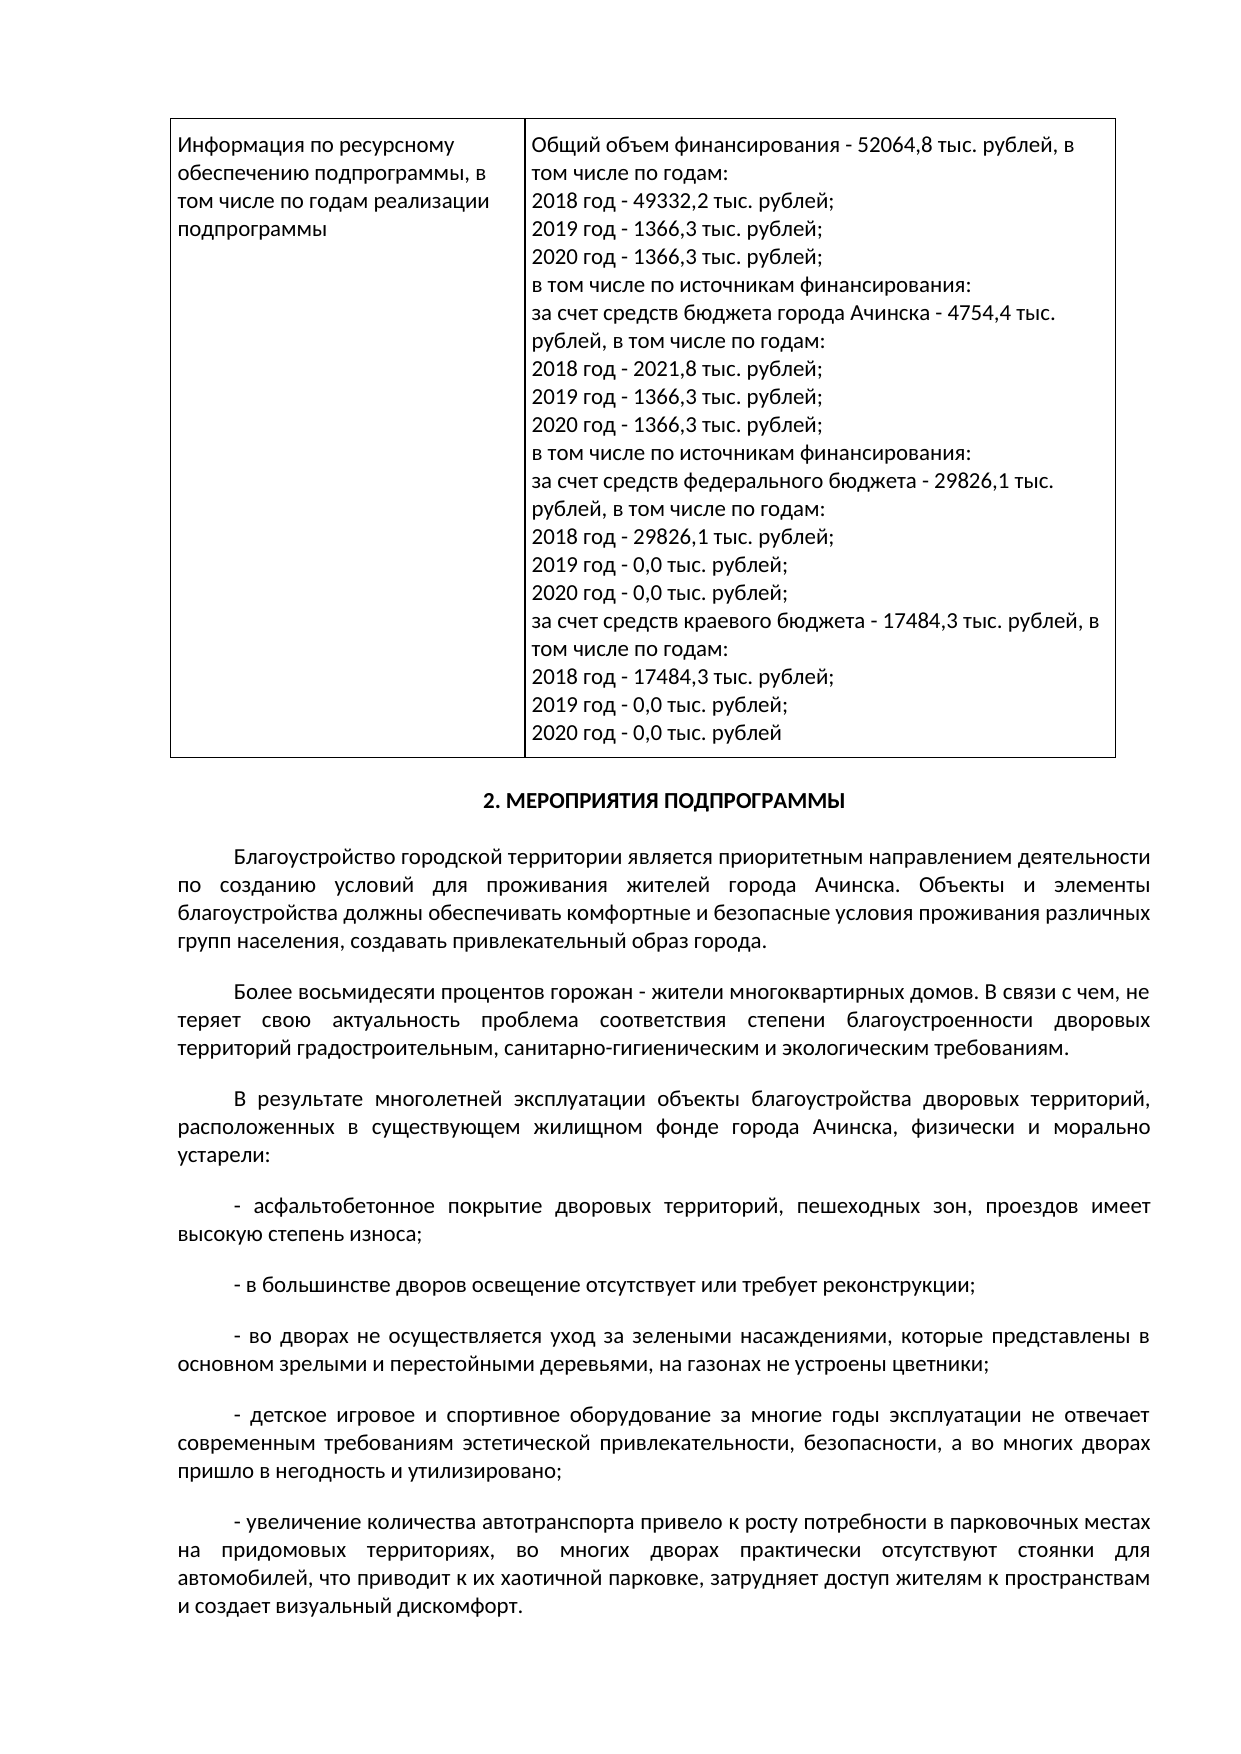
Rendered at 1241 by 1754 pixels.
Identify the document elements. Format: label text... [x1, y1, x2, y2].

title 2. МЕРОПРИЯТИЯ ПОДПРОГРАММЫ [177, 786, 1152, 814]
text - увеличение количества автотранспорта привело к росту потребности в парковочных местах на придомовых территориях, во многих дворах практически отсутствуют стоянки для автомобилей, что приводит к их хаотичной парковке, затрудняет доступ жителям к пространствам и создает визуальный дискомфорт. [177, 1507, 1152, 1619]
text - детское игровое и спортивное оборудование за многие годы эксплуатации не отвечает современным требованиям эстетической привлекательности, безопасности, а во многих дворах пришло в негодность и утилизировано; [177, 1400, 1152, 1484]
text - асфальтобетонное покрытие дворовых территорий, пешеходных зон, проездов имеет высокую степень износа; [177, 1191, 1152, 1247]
text Благоустройство городской территории является приоритетным направлением деятельности по созданию условий для проживания жителей города Ачинска. Объекты и элементы благоустройства должны обеспечивать комфортные и безопасные условия проживания различных групп населения, создавать привлекательный образ города. [177, 842, 1152, 954]
text - во дворах не осуществляется уход за зелеными насаждениями, которые представлены в основном зрелыми и перестойными деревьями, на газонах не устроены цветники; [177, 1321, 1152, 1377]
text - в большинстве дворов освещение отсутствует или требует реконструкции; [177, 1270, 1152, 1298]
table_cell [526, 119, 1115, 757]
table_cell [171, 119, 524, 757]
text Более восьмидесяти процентов горожан - жители многоквартирных домов. В связи с чем, не теряет свою актуальность проблема соответствия степени благоустроенности дворовых территорий градостроительным, санитарно-гигиеническим и экологическим требованиям. [177, 977, 1152, 1061]
text В результате многолетней эксплуатации объекты благоустройства дворовых территорий, расположенных в существующем жилищном фонде города Ачинска, физически и морально устарели: [177, 1084, 1152, 1168]
